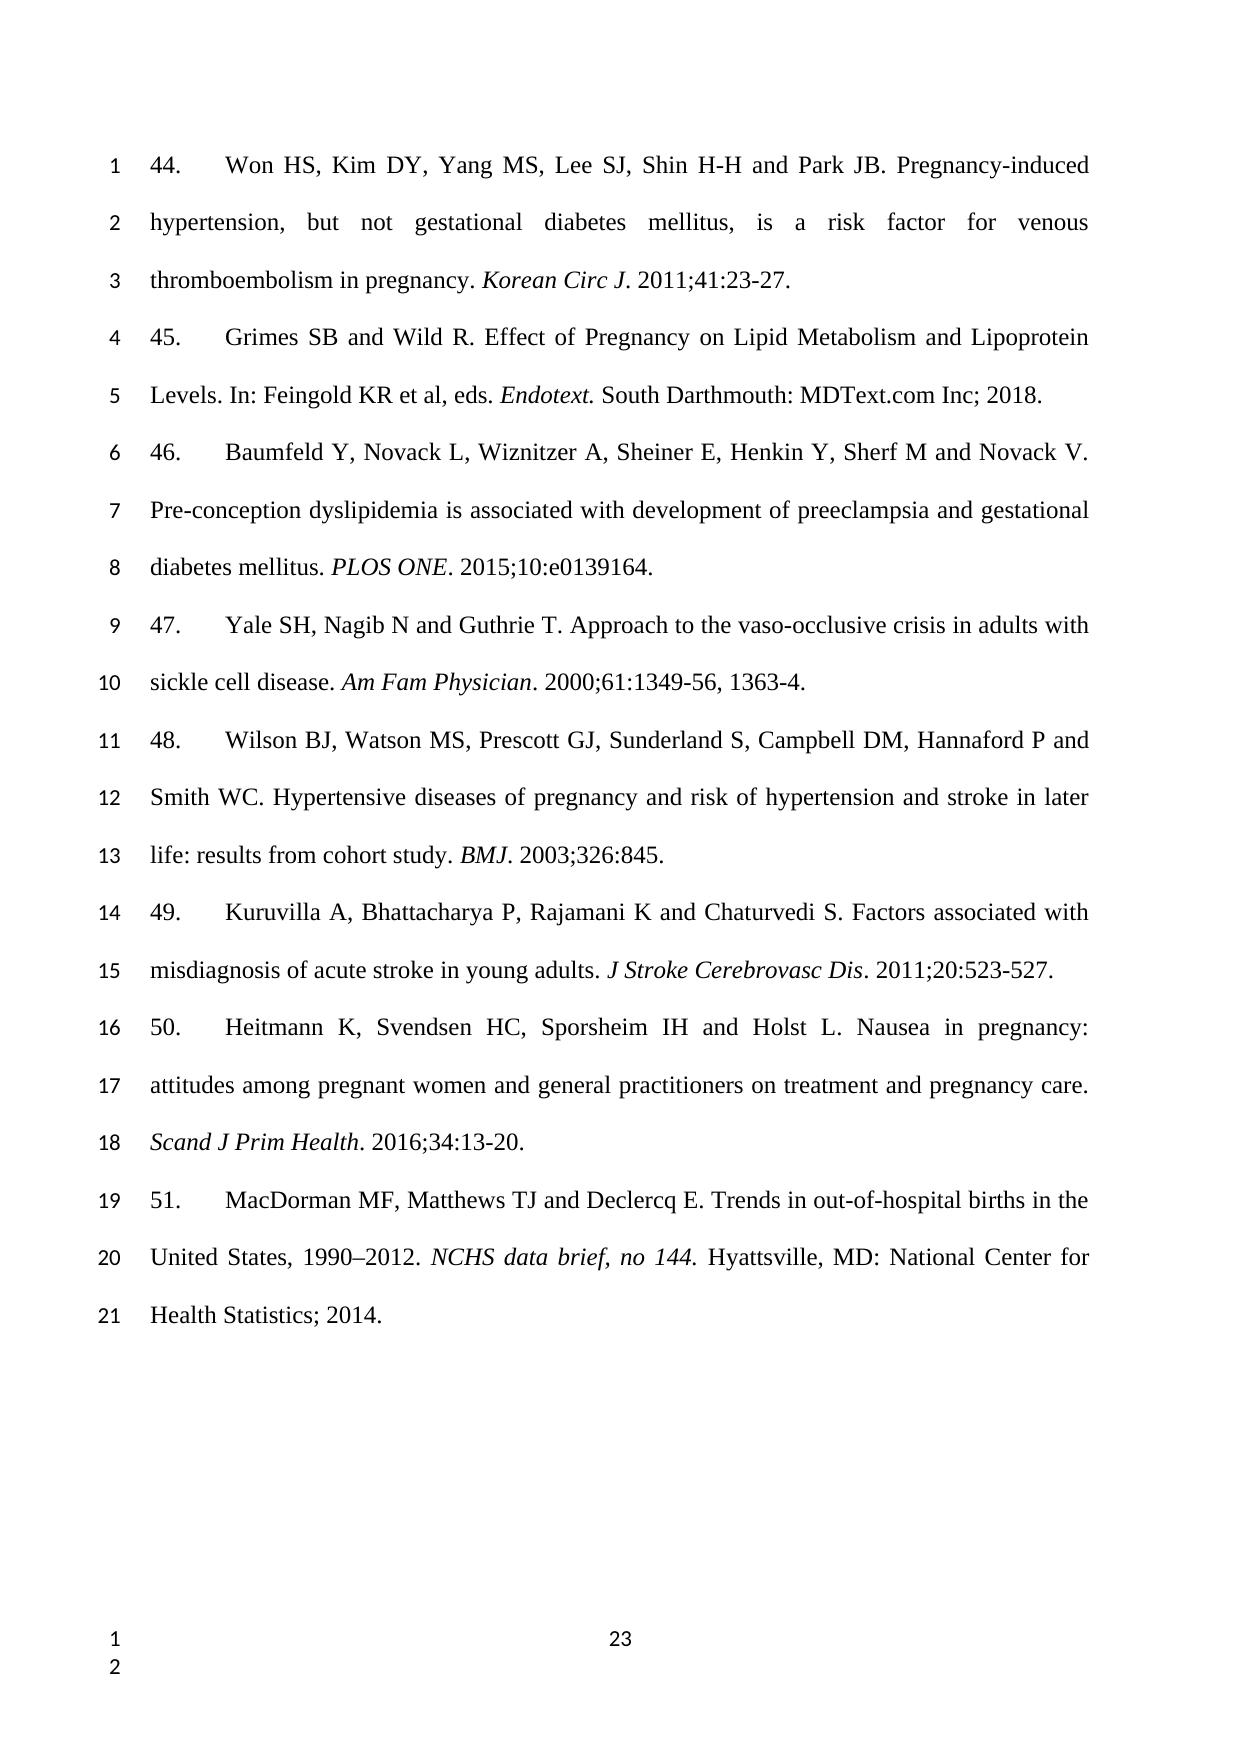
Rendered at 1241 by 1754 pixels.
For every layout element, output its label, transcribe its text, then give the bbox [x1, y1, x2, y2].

text 44. Won HS, Kim DY, Yang MS, Lee SJ, Shin H-H and Park JB. Pregnancy-induced hypertension, but not gestational diabetes mellitus, is a risk factor for venous thromboembolism in pregnancy. Korean Circ J. 2011;41:23-27. [150, 150, 1090, 294]
text 48. Wilson BJ, Watson MS, Prescott GJ, Sunderland S, Campbell DM, Hannaford P and Smith WC. Hypertensive diseases of pregnancy and risk of hypertension and stroke in later life: results from cohort study. BMJ. 2003;326:845. [150, 725, 1090, 869]
text 46. Baumfeld Y, Novack L, Wiznitzer A, Sheiner E, Henkin Y, Sherf M and Novack V. Pre-conception dyslipidemia is associated with development of preeclampsia and gestational diabetes mellitus. PLOS ONE. 2015;10:e0139164. [150, 437, 1090, 581]
text 49. Kuruvilla A, Bhattacharya P, Rajamani K and Chaturvedi S. Factors associated with misdiagnosis of acute stroke in young adults. J Stroke Cerebrovasc Dis. 2011;20:523-527. [150, 897, 1090, 984]
text 50. Heitmann K, Svendsen HC, Sporsheim IH and Holst L. Nausea in pregnancy: attitudes among pregnant women and general practitioners on treatment and pregnancy care. Scand J Prim Health. 2016;34:13-20. [150, 1012, 1090, 1156]
text 45. Grimes SB and Wild R. Effect of Pregnancy on Lipid Metabolism and Lipoprotein Levels. In: Feingold KR et al, eds. Endotext. South Darthmouth: MDText.com Inc; 2018. [150, 322, 1090, 409]
text 51. MacDorman MF, Matthews TJ and Declercq E. Trends in out-of-hospital births in the United States, 1990–2012. NCHS data brief, no 144. Hyattsville, MD: National Center for Health Statistics; 2014. [150, 1185, 1090, 1329]
text 47. Yale SH, Nagib N and Guthrie T. Approach to the vaso-occlusive crisis in adults with sickle cell disease. Am Fam Physician. 2000;61:1349-56, 1363-4. [150, 610, 1090, 696]
